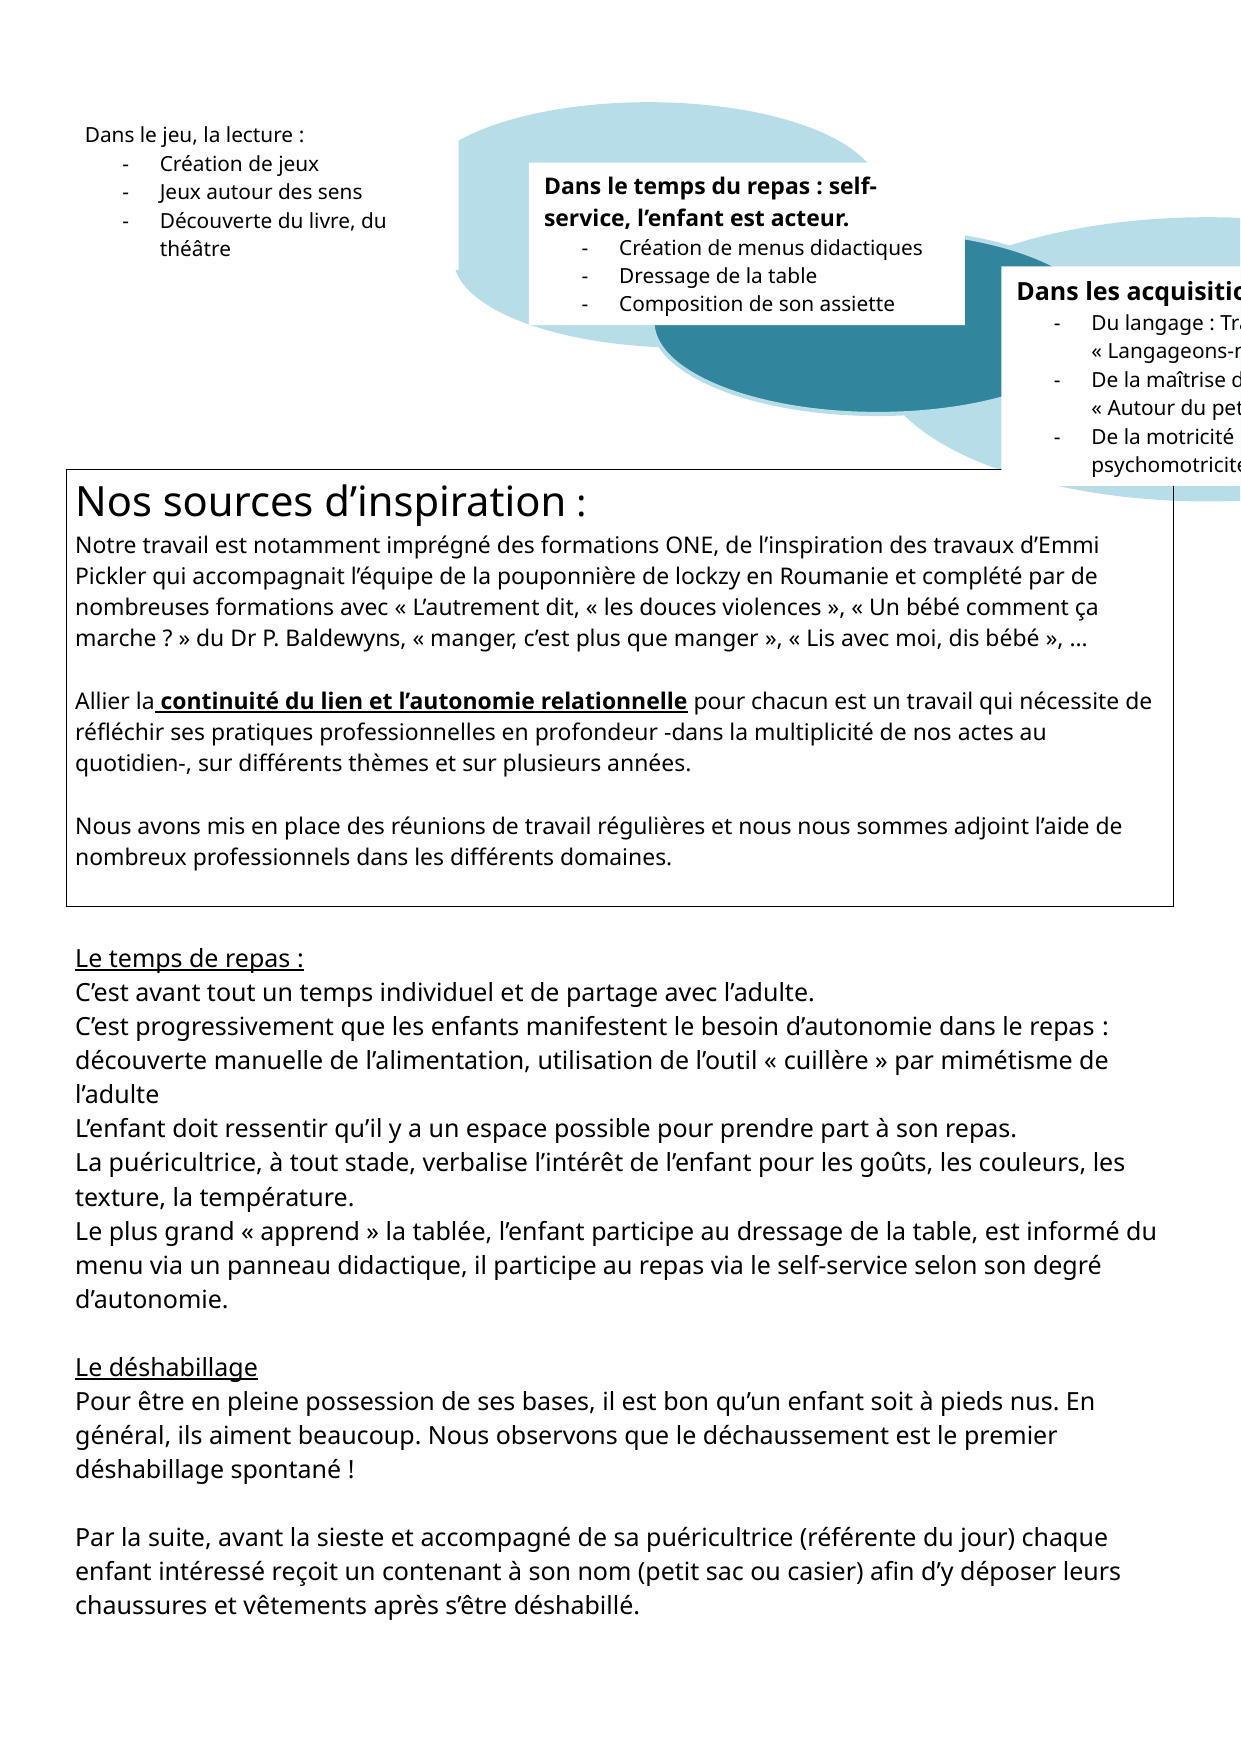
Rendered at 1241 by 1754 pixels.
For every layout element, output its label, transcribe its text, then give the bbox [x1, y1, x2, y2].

text La puéricultrice, à tout stade, verbalise l’intérêt de l’enfant pour les goûts, les couleurs, les texture, la température. [75, 1145, 1165, 1213]
text Allier la continuité du lien et l’autonomie relationnelle pour chacun est un travail qui nécessite de réfléchir ses pratiques professionnelles en profondeur -dans la multiplicité de nos actes au quotidien-, sur différents thèmes et sur plusieurs années. [75, 685, 1165, 778]
text Pour être en pleine possession de ses bases, il est bon qu’un enfant soit à pieds nus. En général, ils aiment beaucoup. Nous observons que le déchaussement est le premier déshabillage spontané ! [75, 1383, 1165, 1486]
text Le plus grand « apprend » la tablée, l’enfant participe au dressage de la table, est informé du menu via un panneau didactique, il participe au repas via le self-service selon son degré d’autonomie. [75, 1213, 1165, 1315]
text C’est avant tout un temps individuel et de partage avec l’adulte. [75, 975, 1165, 1009]
text Nous avons mis en place des réunions de travail régulières et nous nous sommes adjoint l’aide de nombreux professionnels dans les différents domaines. [75, 810, 1165, 872]
text C’est progressivement que les enfants manifestent le besoin d’autonomie dans le repas : découverte manuelle de l’alimentation, utilisation de l’outil « cuillère » par mimétisme de l’adulte [75, 1009, 1165, 1111]
text L’enfant doit ressentir qu’il y a un espace possible pour prendre part à son repas. [75, 1111, 1165, 1145]
text Nos sources d’inspiration : [67, 470, 1173, 528]
text Notre travail est notamment imprégné des formations ONE, de l’inspiration des travaux d’Emmi Pickler qui accompagnait l’équipe de la pouponnière de lockzy en Roumanie et complété par de nombreuses formations avec « L’autrement dit, « les douces violences », « Un bébé comment ça marche ? » du Dr P. Baldewyns, « manger, c’est plus que manger », « Lis avec moi, dis bébé », … [75, 528, 1165, 653]
text Le déshabillage [75, 1349, 1165, 1383]
text Par la suite, avant la sieste et accompagné de sa puéricultrice (référente du jour) chaque enfant intéressé reçoit un contenant à son nom (petit sac ou casier) afin d’y déposer leurs chaussures et vêtements après s’être déshabillé. [75, 1520, 1165, 1622]
text Le temps de repas : [75, 941, 1165, 975]
